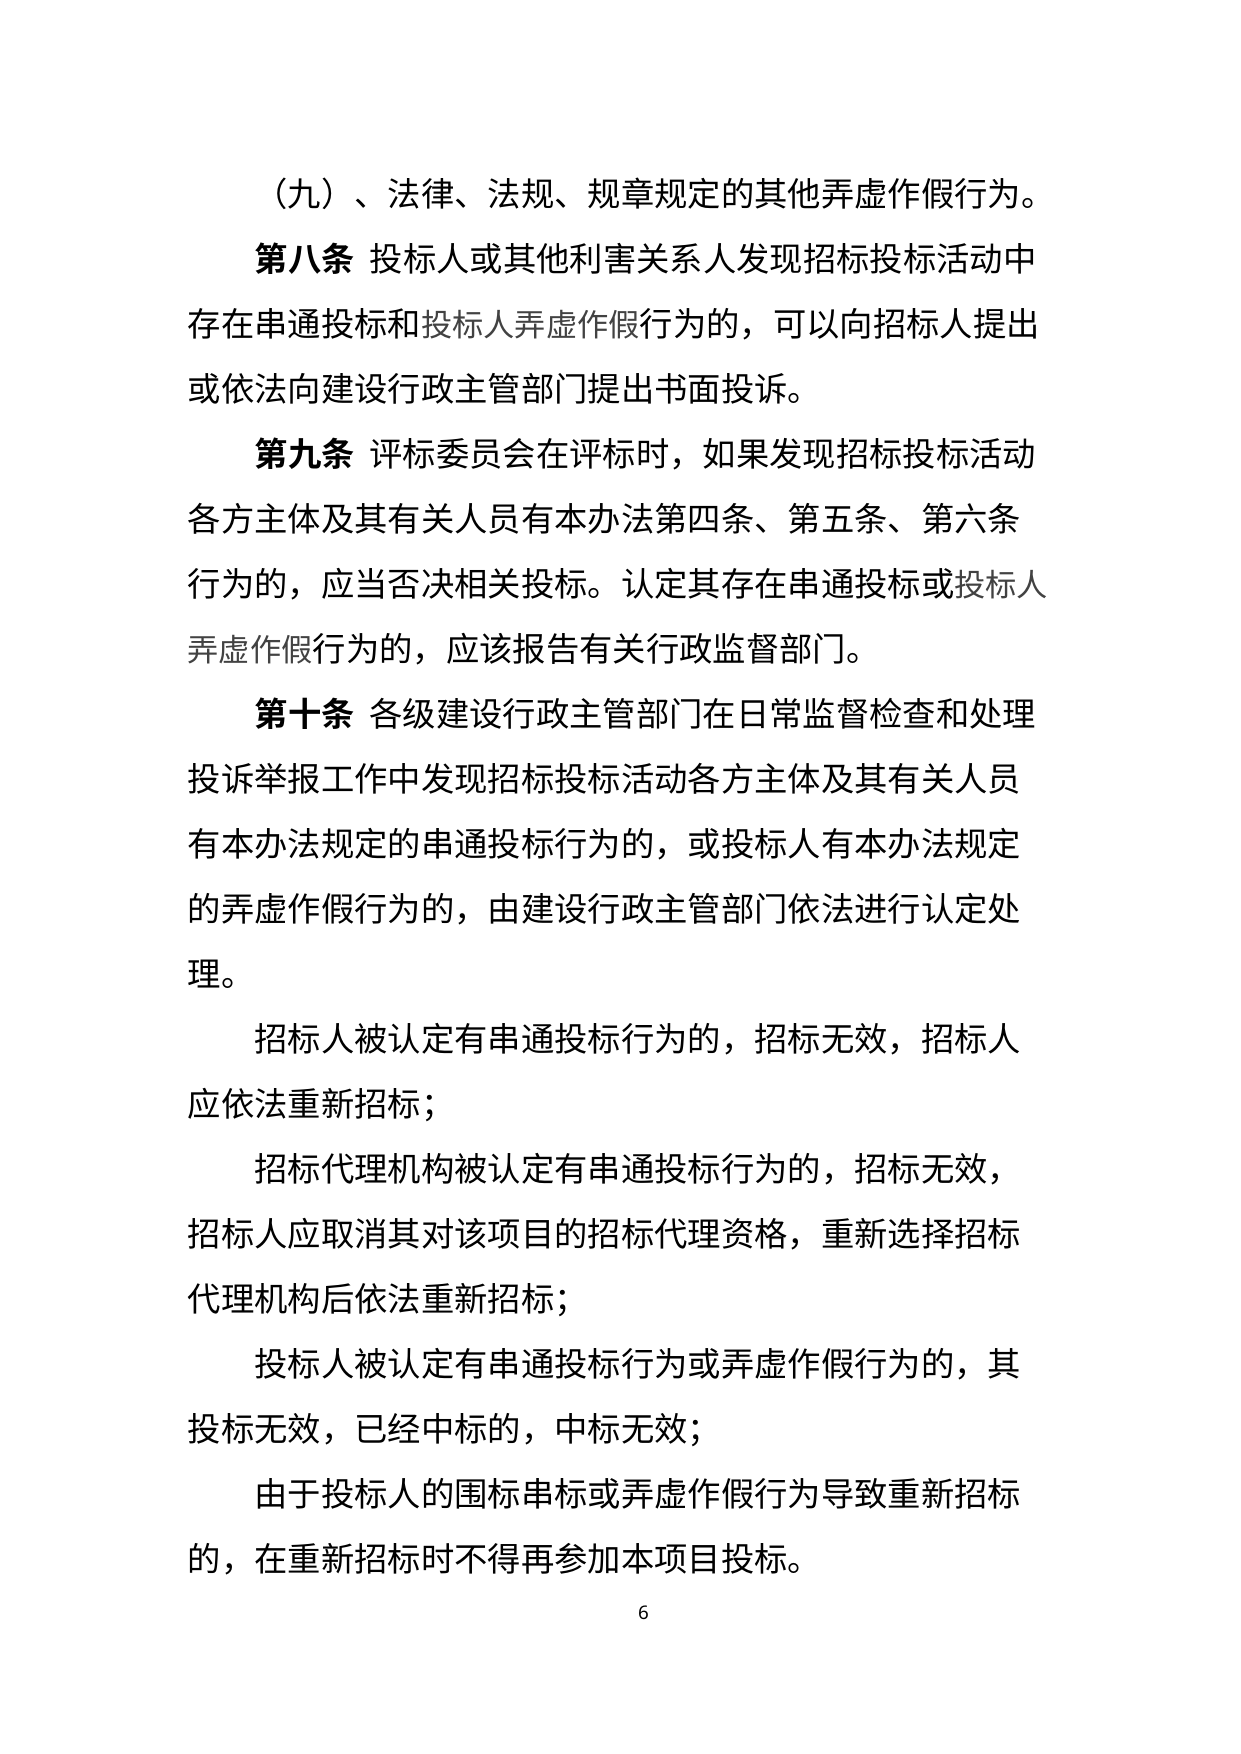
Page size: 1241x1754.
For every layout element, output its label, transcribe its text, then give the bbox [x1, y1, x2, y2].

text 第十条 各级建设行政主管部门在日常监督检查和处理投诉举报工作中发现招标投标活动各方主体及其有关人员有本办法规定的串通投标行为的，或投标人有本办法规定的弄虚作假行为的，由建设行政主管部门依法进行认定处理。 [187, 680, 1053, 1005]
text 招标人被认定有串通投标行为的，招标无效，招标人应依法重新招标； [187, 1005, 1053, 1135]
text （九）、法律、法规、规章规定的其他弄虚作假行为。 [187, 160, 1053, 225]
text 投标人被认定有串通投标行为或弄虚作假行为的，其投标无效，已经中标的，中标无效； [187, 1330, 1053, 1460]
text 第九条 评标委员会在评标时，如果发现招标投标活动各方主体及其有关人员有本办法第四条、第五条、第六条行为的，应当否决相关投标。认定其存在串通投标或投标人弄虚作假行为的，应该报告有关行政监督部门。 [187, 420, 1053, 680]
text 由于投标人的围标串标或弄虚作假行为导致重新招标的，在重新招标时不得再参加本项目投标。 [187, 1460, 1053, 1590]
text 第八条 投标人或其他利害关系人发现招标投标活动中存在串通投标和投标人弄虚作假行为的，可以向招标人提出或依法向建设行政主管部门提出书面投诉。 [187, 225, 1053, 420]
text 招标代理机构被认定有串通投标行为的，招标无效，招标人应取消其对该项目的招标代理资格，重新选择招标代理机构后依法重新招标； [187, 1135, 1053, 1330]
